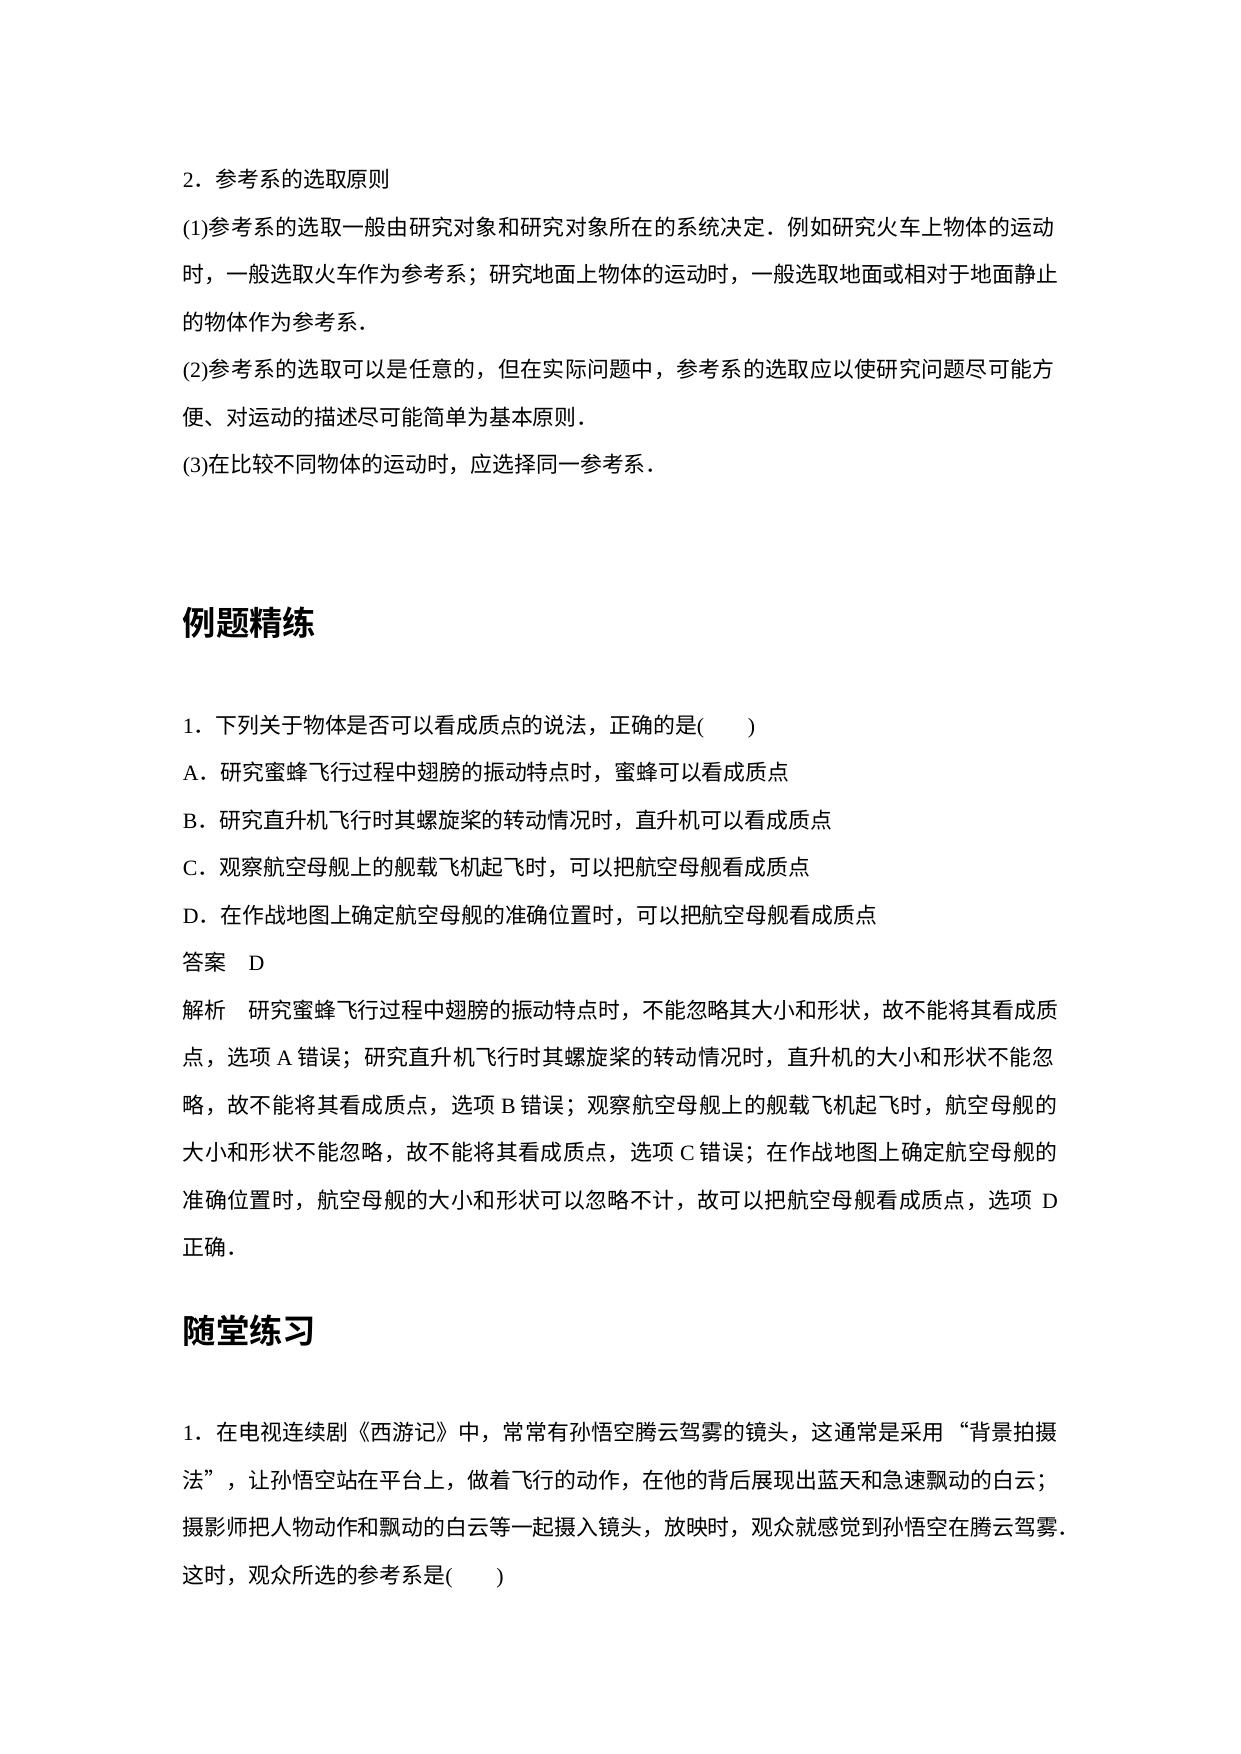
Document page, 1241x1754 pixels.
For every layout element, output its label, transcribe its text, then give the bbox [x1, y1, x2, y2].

text D．在作战地图上确定航空母舰的准确位置时，可以把航空母舰看成质点 [183, 898, 1058, 929]
subtitle 例题精练 [183, 597, 1058, 645]
text (2)参考系的选取可以是任意的，但在实际问题中，参考系的选取应以使研究问题尽可能方便、对运动的描述尽可能简单为基本原则． [183, 352, 1058, 431]
text (1)参考系的选取一般由研究对象和研究对象所在的系统决定．例如研究火车上物体的运动时，一般选取火车作为参考系；研究地面上物体的运动时，一般选取地面或相对于地面静止的物体作为参考系． [183, 209, 1058, 336]
text A．研究蜜蜂飞行过程中翅膀的振动特点时，蜜蜂可以看成质点 [183, 755, 1058, 787]
text 答案 D [183, 945, 1058, 977]
text 1．下列关于物体是否可以看成质点的说法，正确的是( ) [183, 708, 1058, 739]
subtitle 随堂练习 [183, 1305, 1058, 1353]
text 2．参考系的选取原则 [183, 162, 1058, 194]
text (3)在比较不同物体的运动时，应选择同一参考系． [183, 447, 1058, 479]
text C．观察航空母舰上的舰载飞机起飞时，可以把航空母舰看成质点 [183, 850, 1058, 882]
text B．研究直升机飞行时其螺旋桨的转动情况时，直升机可以看成质点 [183, 803, 1058, 834]
text 解析 研究蜜蜂飞行过程中翅膀的振动特点时，不能忽略其大小和形状，故不能将其看成质点，选项A错误；研究直升机飞行时其螺旋桨的转动情况时，直升机的大小和形状不能忽略，故不能将其看成质点，选项B错误；观察航空母舰上的舰载飞机起飞时，航空母舰的大小和形状不能忽略，故不能将其看成质点，选项C错误；在作战地图上确定航空母舰的准确位置时，航空母舰的大小和形状可以忽略不计，故可以把航空母舰看成质点，选项D正确． [183, 993, 1058, 1262]
text 1．在电视连续剧《西游记》中，常常有孙悟空腾云驾雾的镜头，这通常是采用“背景拍摄法”，让孙悟空站在平台上，做着飞行的动作，在他的背后展现出蓝天和急速飘动的白云；摄影师把人物动作和飘动的白云等一起摄入镜头，放映时，观众就感觉到孙悟空在腾云驾雾．这时，观众所选的参考系是( ) [183, 1415, 1058, 1589]
